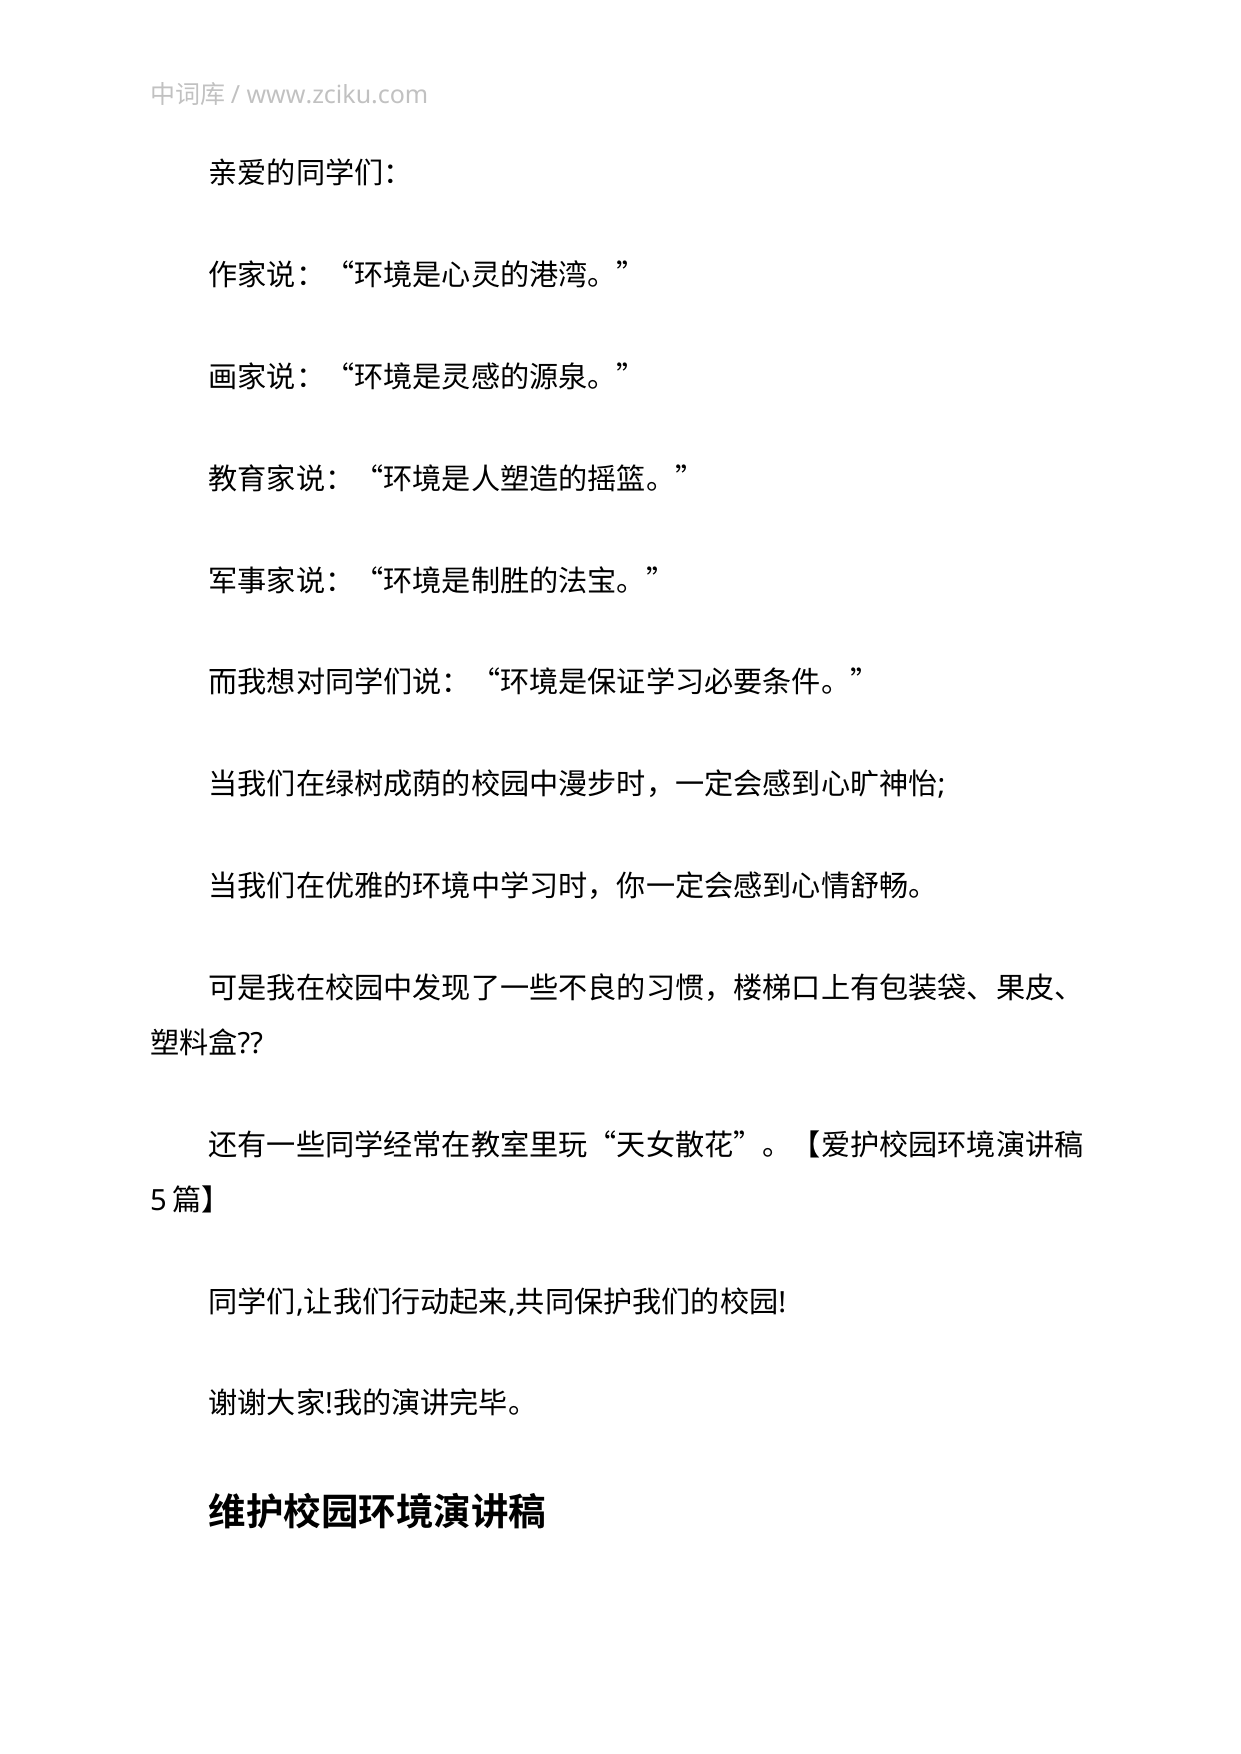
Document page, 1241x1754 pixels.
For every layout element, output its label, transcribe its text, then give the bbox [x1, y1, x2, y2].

text 亲爱的同学们： [150, 150, 1090, 192]
text 当我们在优雅的环境中学习时，你一定会感到心情舒畅。 [150, 863, 1090, 905]
text 画家说：“环境是灵感的源泉。” [150, 353, 1090, 396]
text 而我想对同学们说：“环境是保证学习必要条件。” [150, 659, 1090, 701]
text 还有一些同学经常在教室里玩“天女散花”。【爱护校园环境演讲稿5篇】 [150, 1121, 1090, 1218]
text 军事家说：“环境是制胜的法宝。” [150, 557, 1090, 599]
text 谢谢大家!我的演讲完毕。 [150, 1380, 1090, 1422]
text 作家说：“环境是心灵的港湾。” [150, 252, 1090, 294]
text 教育家说：“环境是人塑造的摇篮。” [150, 455, 1090, 498]
text 同学们,让我们行动起来,共同保护我们的校园! [150, 1278, 1090, 1321]
text 维护校园环境演讲稿 [150, 1482, 1090, 1536]
text 可是我在校园中发现了一些不良的习惯，楼梯口上有包装袋、果皮、塑料盒?? [150, 964, 1090, 1062]
text 当我们在绿树成荫的校园中漫步时，一定会感到心旷神怡; [150, 761, 1090, 803]
